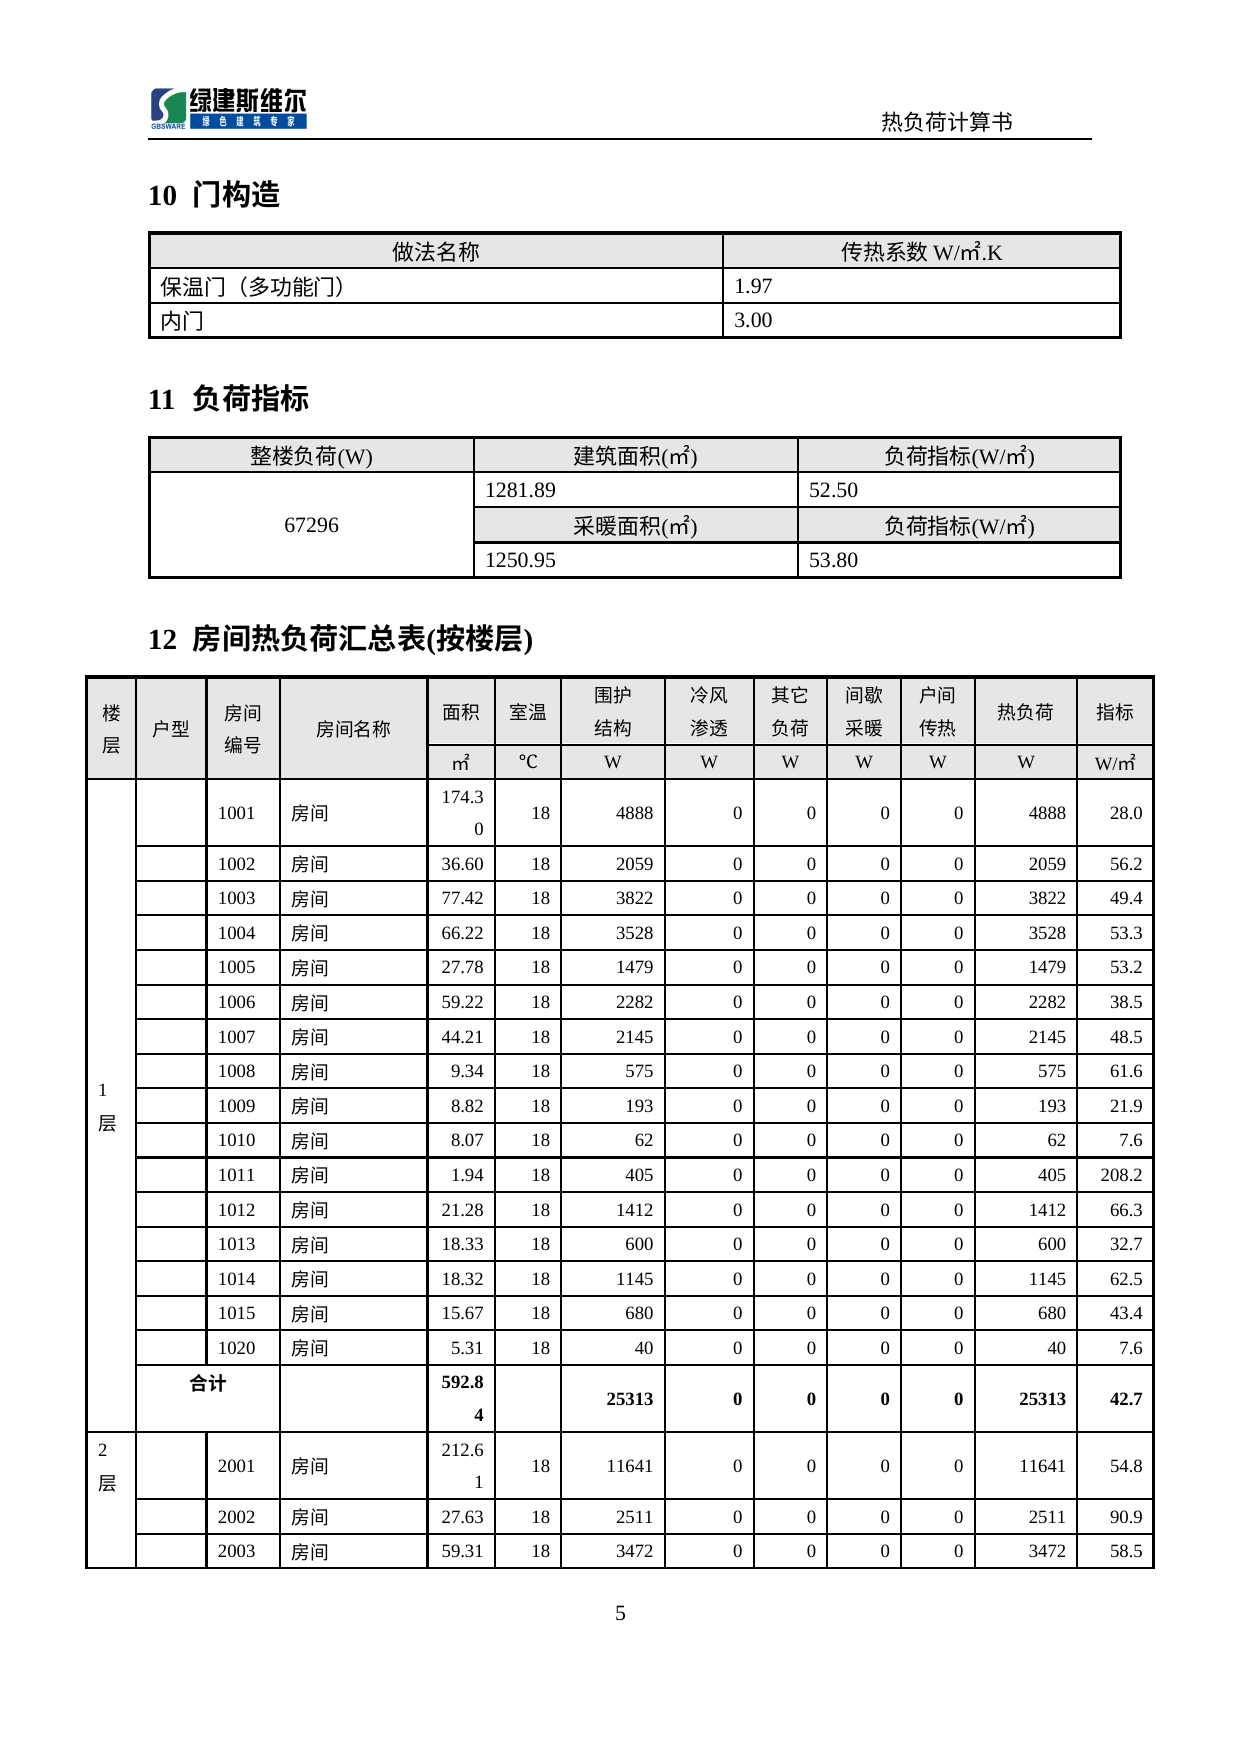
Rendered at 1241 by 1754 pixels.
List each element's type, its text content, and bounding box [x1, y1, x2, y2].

table_cell 8.07 [429, 1124, 494, 1156]
table_cell 0 [666, 1159, 753, 1191]
table_cell 40 [562, 1331, 664, 1364]
table_cell 2003 [208, 1535, 279, 1567]
table_cell [137, 1262, 205, 1295]
table_cell ㎡ [429, 746, 494, 778]
table_cell [137, 780, 205, 845]
table_cell 575 [976, 1055, 1076, 1087]
table_cell W [755, 746, 826, 778]
table_cell 1013 [208, 1228, 279, 1260]
table_cell 1479 [976, 951, 1076, 983]
table_cell [137, 916, 205, 949]
table_cell ℃ [496, 746, 560, 778]
table_cell 0 [755, 916, 826, 949]
table_cell 25313 [976, 1366, 1076, 1431]
table_header 传热系数W/㎡.K [724, 235, 1119, 267]
table_cell 保温门（多功能门） [151, 269, 722, 302]
table_cell 1.94 [429, 1159, 494, 1191]
table_cell 193 [976, 1089, 1076, 1122]
table_cell 18 [496, 1535, 560, 1567]
table_cell 21.28 [429, 1193, 494, 1226]
table_cell 66.22 [429, 916, 494, 949]
table_cell [137, 1228, 205, 1260]
table_cell 48.5 [1078, 1020, 1152, 1053]
table_cell 内门 [151, 304, 722, 336]
table_cell [137, 986, 205, 1018]
table_cell 2059 [562, 847, 664, 880]
table_cell 0 [902, 1124, 974, 1156]
table_header 面积 [429, 679, 494, 743]
table_cell 房间 [281, 1055, 426, 1087]
table_cell 0 [902, 951, 974, 983]
table_cell 2511 [562, 1500, 664, 1533]
table_cell 0 [828, 1228, 900, 1260]
table_cell 18 [496, 1193, 560, 1226]
table_cell 49.4 [1078, 882, 1152, 914]
table_header 负荷指标(W/㎡) [799, 439, 1119, 471]
table_cell 0 [902, 1089, 974, 1122]
subtitle 房间热负荷汇总表(按楼层) [148, 604, 1092, 669]
table_cell 32.7 [1078, 1228, 1152, 1260]
table_cell 0 [666, 1055, 753, 1087]
table_cell 3.00 [724, 304, 1119, 336]
table_cell 62 [562, 1124, 664, 1156]
table_cell 房间 [281, 1500, 426, 1533]
table_cell 0 [666, 1366, 753, 1431]
table_cell 1412 [562, 1193, 664, 1226]
table_header 房间名称 [281, 679, 426, 778]
table_header 户型 [137, 679, 205, 778]
table_cell 0 [755, 1262, 826, 1295]
table_cell 27.78 [429, 951, 494, 983]
table_cell 2282 [562, 986, 664, 1018]
table_cell 1250.95 [475, 544, 797, 576]
table_cell 405 [976, 1159, 1076, 1191]
table_cell 62.5 [1078, 1262, 1152, 1295]
table_cell 房间 [281, 986, 426, 1018]
table_cell 3822 [562, 882, 664, 914]
table_cell 8.82 [429, 1089, 494, 1122]
table_cell 1层 [88, 780, 135, 1431]
table_cell 18 [496, 1089, 560, 1122]
table_cell 18.32 [429, 1262, 494, 1295]
table_cell 1020 [208, 1331, 279, 1364]
table_cell 0 [828, 1500, 900, 1533]
table_cell 0 [666, 847, 753, 880]
table_cell 房间 [281, 1433, 426, 1498]
table_cell 4888 [976, 780, 1076, 845]
table_cell 18 [496, 780, 560, 845]
table_cell 2145 [976, 1020, 1076, 1053]
table_cell 15.67 [429, 1297, 494, 1329]
table_cell 0 [755, 1500, 826, 1533]
table_cell 1145 [562, 1262, 664, 1295]
table_cell 3472 [562, 1535, 664, 1567]
table_cell [137, 1500, 205, 1533]
table_cell [137, 882, 205, 914]
table_cell 2层 [88, 1433, 135, 1567]
table_cell [137, 1124, 205, 1156]
table_cell 0 [666, 1124, 753, 1156]
table_cell 房间 [281, 1535, 426, 1567]
table_cell 3472 [976, 1535, 1076, 1567]
table_cell 9.34 [429, 1055, 494, 1087]
table_header 室温 [496, 679, 560, 743]
table_cell 0 [755, 1193, 826, 1226]
table_cell 0 [902, 1055, 974, 1087]
table_cell [137, 1297, 205, 1329]
table_cell 53.2 [1078, 951, 1152, 983]
table_cell 0 [755, 780, 826, 845]
table_cell 0 [902, 1535, 974, 1567]
table_cell 2059 [976, 847, 1076, 880]
table_cell 59.31 [429, 1535, 494, 1567]
table_cell 0 [828, 1020, 900, 1053]
table_cell 0 [755, 1297, 826, 1329]
table_cell 18 [496, 1500, 560, 1533]
table_cell 680 [562, 1297, 664, 1329]
table_cell 0 [755, 986, 826, 1018]
table_cell 房间 [281, 1089, 426, 1122]
table_cell 0 [666, 986, 753, 1018]
table_cell 0 [666, 1433, 753, 1498]
table_cell 0 [828, 1159, 900, 1191]
table_header 户间 传热 [902, 679, 974, 743]
table_cell 0 [828, 986, 900, 1018]
table_cell 合计 [137, 1366, 279, 1431]
table_cell 0 [828, 1331, 900, 1364]
table_cell 59.22 [429, 986, 494, 1018]
table_cell 0 [902, 1020, 974, 1053]
table_cell 208.2 [1078, 1159, 1152, 1191]
table_cell 0 [755, 1228, 826, 1260]
table_cell [137, 847, 205, 880]
table_cell 0 [828, 1535, 900, 1567]
table_cell 4888 [562, 780, 664, 845]
table_cell 0 [755, 1366, 826, 1431]
table_cell [137, 1433, 205, 1498]
table_cell 2145 [562, 1020, 664, 1053]
table_cell 2002 [208, 1500, 279, 1533]
table_cell 0 [755, 1020, 826, 1053]
table_cell 0 [902, 1228, 974, 1260]
table_cell 0 [666, 1193, 753, 1226]
table_cell 18 [496, 1055, 560, 1087]
table_cell 1011 [208, 1159, 279, 1191]
table_header 热负荷 [976, 679, 1076, 743]
table_cell 3528 [976, 916, 1076, 949]
table_cell 0 [828, 882, 900, 914]
table_cell 40 [976, 1331, 1076, 1364]
table_cell 2001 [208, 1433, 279, 1498]
table_cell 1412 [976, 1193, 1076, 1226]
table_cell 0 [666, 1500, 753, 1533]
table_cell 0 [755, 1433, 826, 1498]
table_cell 0 [902, 1159, 974, 1191]
table_cell 0 [755, 1055, 826, 1087]
table_cell 18 [496, 986, 560, 1018]
table_cell 18 [496, 1262, 560, 1295]
table_cell 42.7 [1078, 1366, 1152, 1431]
table_cell 0 [666, 1089, 753, 1122]
table_cell 1002 [208, 847, 279, 880]
table_header 整楼负荷(W) [151, 439, 473, 471]
table_cell 房间 [281, 847, 426, 880]
table_cell [137, 1331, 205, 1364]
table_cell 18 [496, 951, 560, 983]
table_cell 1014 [208, 1262, 279, 1295]
table_cell 18 [496, 1228, 560, 1260]
table_cell 0 [666, 1297, 753, 1329]
table_cell 房间 [281, 780, 426, 845]
table_cell 0 [902, 780, 974, 845]
table_cell 采暖面积(㎡) [475, 508, 797, 541]
table_cell 11641 [976, 1433, 1076, 1498]
table_cell 28.0 [1078, 780, 1152, 845]
table_cell [137, 951, 205, 983]
table_cell 38.5 [1078, 986, 1152, 1018]
table_cell 0 [755, 951, 826, 983]
table_header 做法名称 [151, 235, 722, 267]
table_cell 90.9 [1078, 1500, 1152, 1533]
table_cell 房间 [281, 1020, 426, 1053]
table_cell 0 [828, 1366, 900, 1431]
table_cell 0 [902, 1433, 974, 1498]
table_cell 0 [902, 847, 974, 880]
table_cell 193 [562, 1089, 664, 1122]
table_cell 1145 [976, 1262, 1076, 1295]
table_cell 0 [666, 1228, 753, 1260]
table_cell 0 [902, 882, 974, 914]
table_cell 0 [902, 1366, 974, 1431]
table_cell W [666, 746, 753, 778]
table_cell 0 [755, 1124, 826, 1156]
table_cell 7.6 [1078, 1124, 1152, 1156]
table_cell 18 [496, 882, 560, 914]
table_cell [137, 1020, 205, 1053]
table_cell 67296 [151, 473, 473, 576]
table_cell 18 [496, 916, 560, 949]
subtitle 负荷指标 [148, 364, 1092, 429]
table_cell 0 [666, 1262, 753, 1295]
table_cell 18 [496, 847, 560, 880]
table_cell 0 [755, 882, 826, 914]
table_cell [281, 1366, 426, 1431]
table_cell 0 [828, 1433, 900, 1498]
table_cell 房间 [281, 951, 426, 983]
table_cell 405 [562, 1159, 664, 1191]
table_cell 房间 [281, 1159, 426, 1191]
table_cell 5.31 [429, 1331, 494, 1364]
table_cell 600 [562, 1228, 664, 1260]
table_cell 0 [828, 1262, 900, 1295]
table_cell 53.80 [799, 544, 1119, 576]
table_cell 0 [828, 780, 900, 845]
table_cell 592.84 [429, 1366, 494, 1431]
table_cell 11641 [562, 1433, 664, 1498]
table_cell 77.42 [429, 882, 494, 914]
table_cell 174.30 [429, 780, 494, 845]
table_cell 1006 [208, 986, 279, 1018]
table_cell 1009 [208, 1089, 279, 1122]
table_cell 房间 [281, 1297, 426, 1329]
picture [147, 88, 308, 130]
table_cell 0 [666, 1331, 753, 1364]
table_cell 0 [902, 1193, 974, 1226]
table_cell [137, 1089, 205, 1122]
table_cell 27.63 [429, 1500, 494, 1533]
table_cell 36.60 [429, 847, 494, 880]
table_cell 600 [976, 1228, 1076, 1260]
table_cell 680 [976, 1297, 1076, 1329]
table_cell 0 [828, 1055, 900, 1087]
table_header 围护 结构 [562, 679, 664, 743]
table_cell 61.6 [1078, 1055, 1152, 1087]
table_cell 18 [496, 1124, 560, 1156]
table_cell [137, 1535, 205, 1567]
table_cell W [976, 746, 1076, 778]
table_cell 1001 [208, 780, 279, 845]
table_cell 0 [828, 1124, 900, 1156]
table_cell 0 [666, 951, 753, 983]
table_cell 0 [755, 1159, 826, 1191]
table_cell 房间 [281, 1124, 426, 1156]
table_cell 54.8 [1078, 1433, 1152, 1498]
table_header 指标 [1078, 679, 1152, 743]
table_cell 1281.89 [475, 473, 797, 506]
table_header 间歇 采暖 [828, 679, 900, 743]
table_cell 房间 [281, 882, 426, 914]
table_cell 房间 [281, 1193, 426, 1226]
table_cell 0 [666, 882, 753, 914]
table_cell 43.4 [1078, 1297, 1152, 1329]
table_cell 7.6 [1078, 1331, 1152, 1364]
table_cell 1010 [208, 1124, 279, 1156]
table_cell 18 [496, 1331, 560, 1364]
table_cell [496, 1366, 560, 1431]
table_header 楼层 [88, 679, 135, 778]
table_cell 0 [666, 780, 753, 845]
table_cell 25313 [562, 1366, 664, 1431]
table_cell W [902, 746, 974, 778]
table_cell 房间 [281, 1331, 426, 1364]
table_cell 1008 [208, 1055, 279, 1087]
table_cell [137, 1193, 205, 1226]
subtitle 门构造 [148, 160, 1092, 225]
table_cell 62 [976, 1124, 1076, 1156]
table_cell [137, 1055, 205, 1087]
table_cell 0 [666, 916, 753, 949]
table_cell 0 [828, 847, 900, 880]
table_cell 1015 [208, 1297, 279, 1329]
table_cell 1003 [208, 882, 279, 914]
table_cell 房间 [281, 1228, 426, 1260]
table_cell 18.33 [429, 1228, 494, 1260]
table_cell 负荷指标(W/㎡) [799, 508, 1119, 541]
table_cell 0 [902, 1297, 974, 1329]
table_cell 0 [666, 1020, 753, 1053]
table_cell 2511 [976, 1500, 1076, 1533]
table_cell 1005 [208, 951, 279, 983]
table_cell 575 [562, 1055, 664, 1087]
table_cell [137, 1159, 205, 1191]
table_cell 18 [496, 1433, 560, 1498]
table_cell 18 [496, 1159, 560, 1191]
table_cell 房间 [281, 1262, 426, 1295]
table_cell 0 [902, 1500, 974, 1533]
table_cell 1004 [208, 916, 279, 949]
table_cell 0 [902, 1331, 974, 1364]
table_cell 21.9 [1078, 1089, 1152, 1122]
table_cell 53.3 [1078, 916, 1152, 949]
table_cell 18 [496, 1020, 560, 1053]
table_cell 0 [755, 1089, 826, 1122]
table_cell 0 [666, 1535, 753, 1567]
table_cell 3528 [562, 916, 664, 949]
table_cell 0 [902, 1262, 974, 1295]
table_cell W [562, 746, 664, 778]
table_cell 66.3 [1078, 1193, 1152, 1226]
table_header 房间 编号 [208, 679, 279, 778]
table_cell 0 [755, 1535, 826, 1567]
table_cell 44.21 [429, 1020, 494, 1053]
table_cell 1012 [208, 1193, 279, 1226]
table_cell 212.61 [429, 1433, 494, 1498]
table_cell 0 [902, 986, 974, 1018]
table_cell 3822 [976, 882, 1076, 914]
table_cell W [828, 746, 900, 778]
table_cell 52.50 [799, 473, 1119, 506]
table_cell 0 [755, 847, 826, 880]
table_cell 房间 [281, 916, 426, 949]
table_header 冷风 渗透 [666, 679, 753, 743]
table_cell 0 [828, 951, 900, 983]
table_cell 56.2 [1078, 847, 1152, 880]
table_header 建筑面积(㎡) [475, 439, 797, 471]
table_cell 0 [828, 916, 900, 949]
table_cell 18 [496, 1297, 560, 1329]
table_cell 0 [828, 1193, 900, 1226]
table_cell 0 [828, 1089, 900, 1122]
table_cell 2282 [976, 986, 1076, 1018]
table_cell 1479 [562, 951, 664, 983]
table_header 其它 负荷 [755, 679, 826, 743]
table_cell 1.97 [724, 269, 1119, 302]
table_cell 0 [755, 1331, 826, 1364]
table_cell 58.5 [1078, 1535, 1152, 1567]
table_cell 1007 [208, 1020, 279, 1053]
table_cell W/㎡ [1078, 746, 1152, 778]
table_cell 0 [902, 916, 974, 949]
table_cell 0 [828, 1297, 900, 1329]
